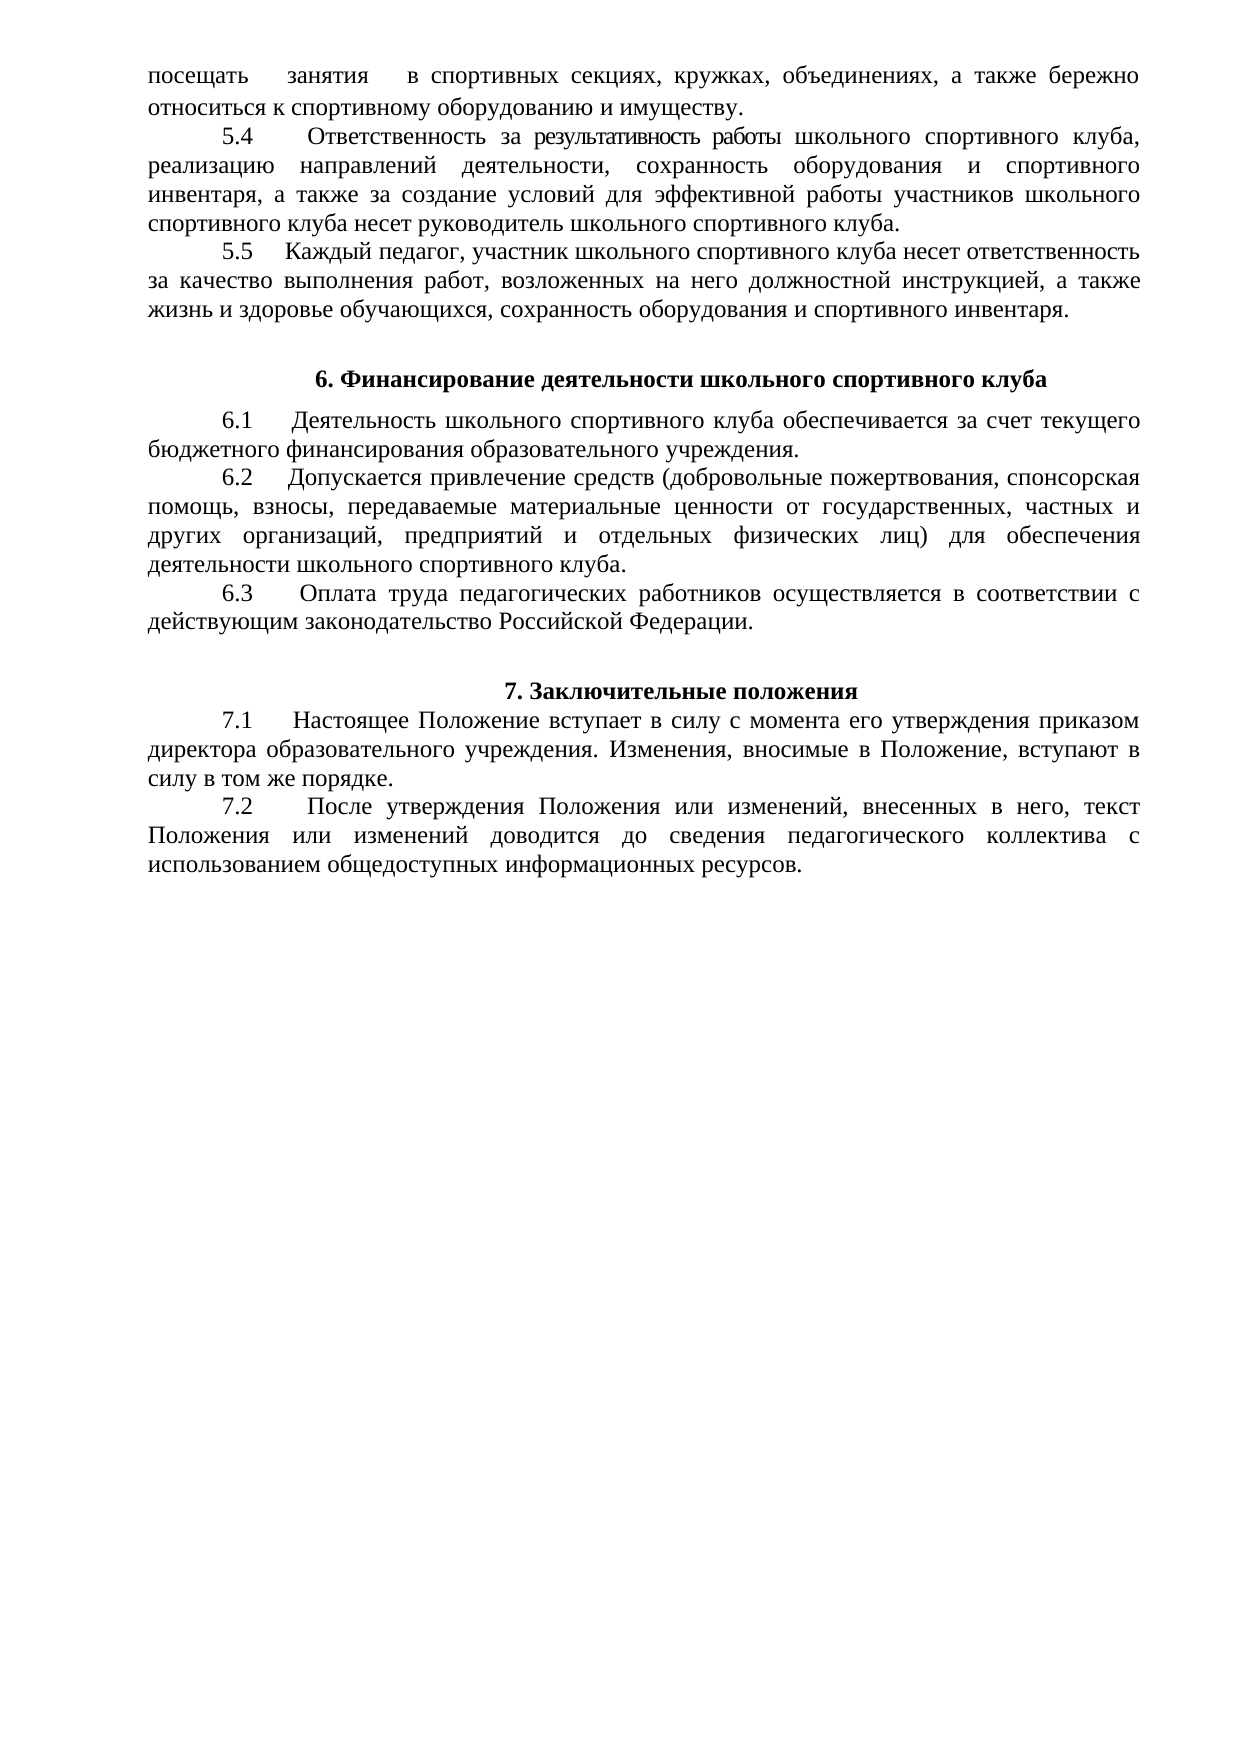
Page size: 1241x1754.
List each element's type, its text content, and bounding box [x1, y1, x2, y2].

list 7. Заключительные положения [148, 676, 1140, 705]
list Ответственность за результативность работы школьного спортивного клуба, реализацию направлений деятельности, сохранность оборудования и спортивного инвентаря, а также за создание условий для эффективной работы участников школьного спортивного клуба несет руководитель школьного спортивного клуба. [148, 121, 1140, 236]
list После утверждения Положения или изменений, внесенных в него, текст Положения или изменений доводится до сведения педагогического коллектива с использованием общедоступных информационных ресурсов. [148, 791, 1140, 878]
list Допускается привлечение средств (добровольные пожертвования, спонсорская помощь, взносы, передаваемые материальные ценности от государственных, частных и других организаций, предприятий и отдельных физических лиц) для обеспечения деятельности школьного спортивного клуба. [148, 462, 1140, 577]
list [148, 59, 1140, 121]
list Деятельность школьного спортивного клуба обеспечивается за счет текущего бюджетного финансирования образовательного учреждения. [148, 405, 1140, 462]
list Настоящее Положение вступает в силу с момента его утверждения приказом директора образовательного учреждения. Изменения, вносимые в Положение, вступают в силу в том же порядке. [148, 705, 1140, 791]
list 6. Финансирование деятельности школьного спортивного клуба [148, 364, 1140, 393]
list Каждый педагог, участник школьного спортивного клуба несет ответственность за качество выполнения работ, возложенных на него должностной инструкцией, а также жизнь и здоровье обучающихся, сохранность оборудования и спортивного инвентаря. [148, 236, 1140, 323]
list Оплата труда педагогических работников осуществляется в соответствии с действующим законодательство Российской Федерации. [148, 578, 1140, 635]
